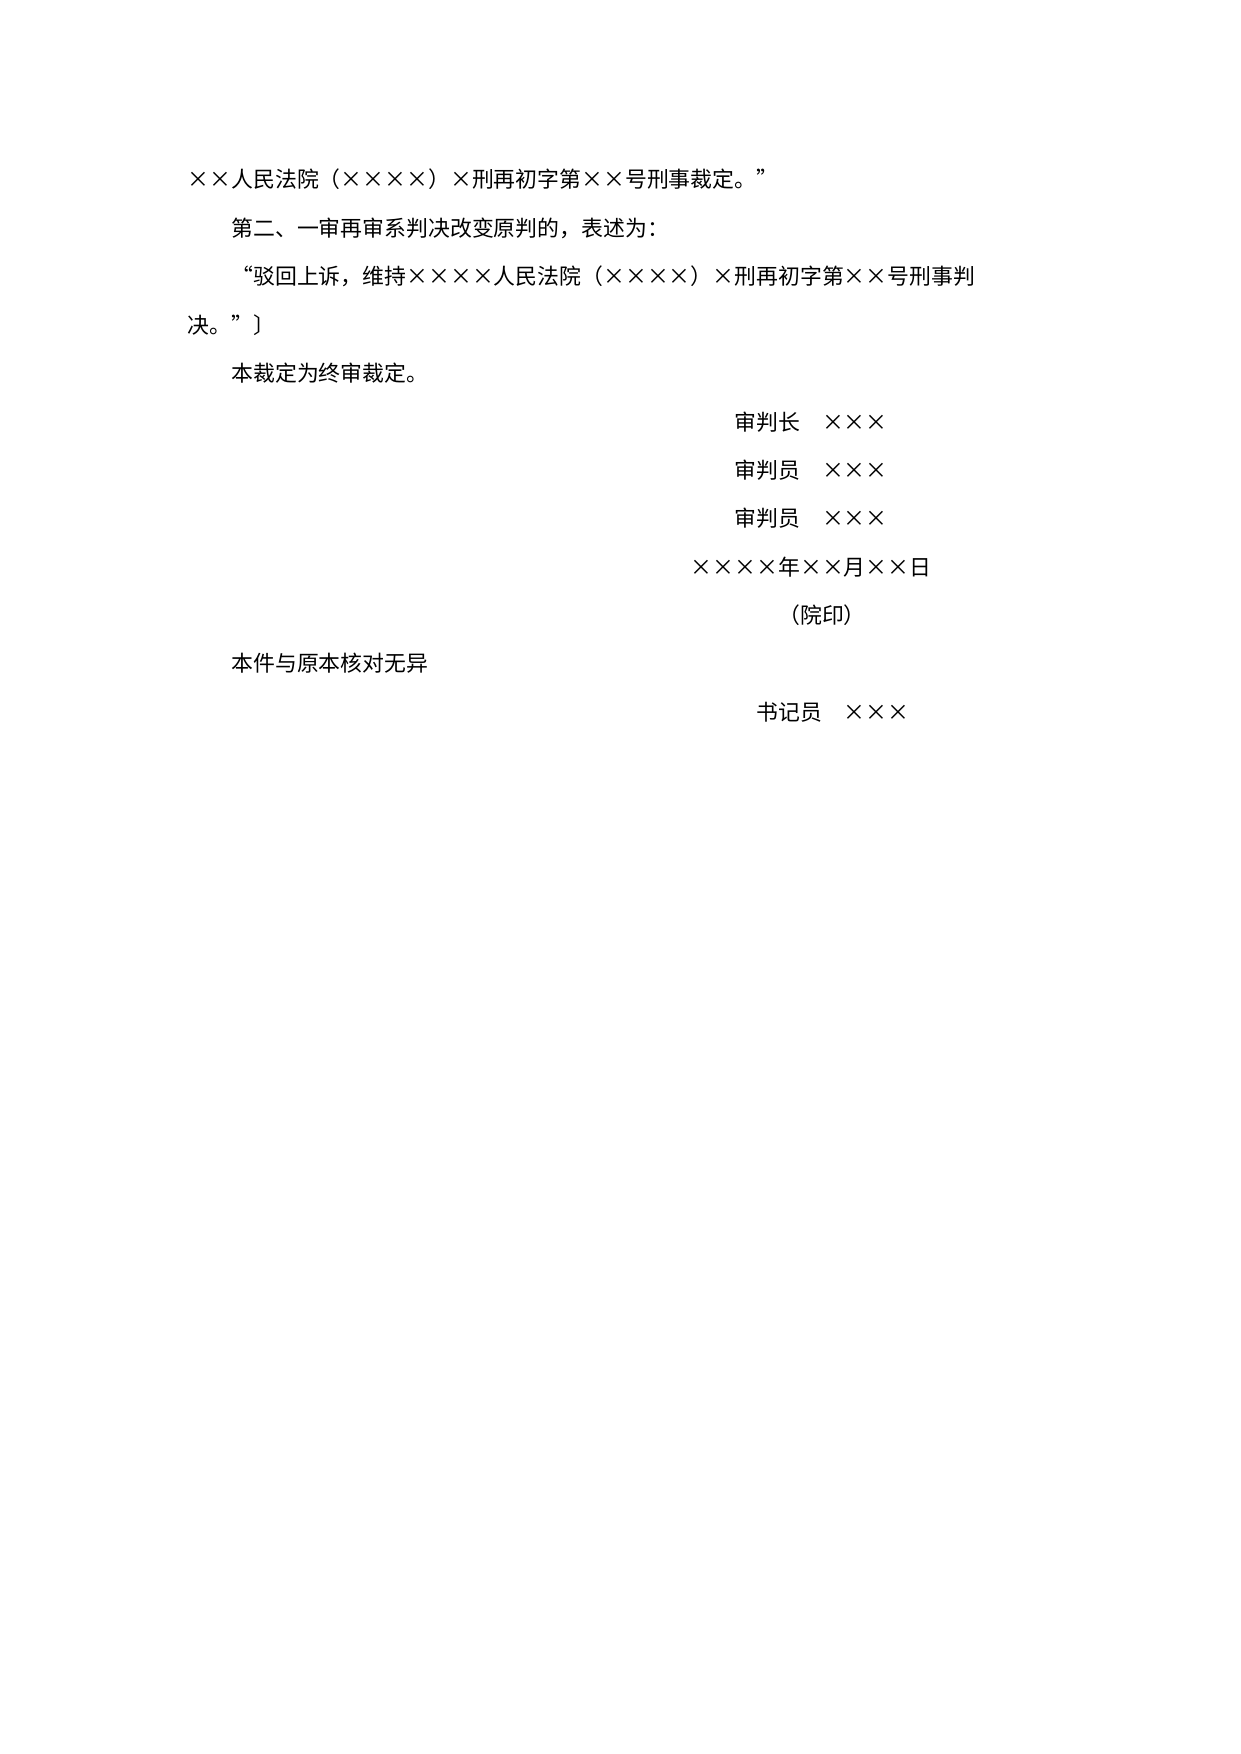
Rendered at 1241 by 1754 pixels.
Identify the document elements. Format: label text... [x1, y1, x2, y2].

text 本件与原本核对无异 [187, 646, 1053, 678]
text 书记员 ××× [187, 694, 1053, 727]
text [187, 162, 1053, 194]
text 第二、一审再审系判决改变原判的，表述为： [187, 210, 1053, 243]
text （院印） [187, 597, 1053, 630]
text 审判员 ××× [187, 452, 1053, 485]
text ××××年××月××日 [187, 549, 1053, 582]
text “驳回上诉，维持××××人民法院（××××）×刑再初字第××号刑事判决。”〕 [187, 259, 1053, 340]
text 审判员 ××× [187, 501, 1053, 533]
text 审判长 ××× [187, 404, 1053, 437]
text 本裁定为终审裁定。 [187, 356, 1053, 388]
